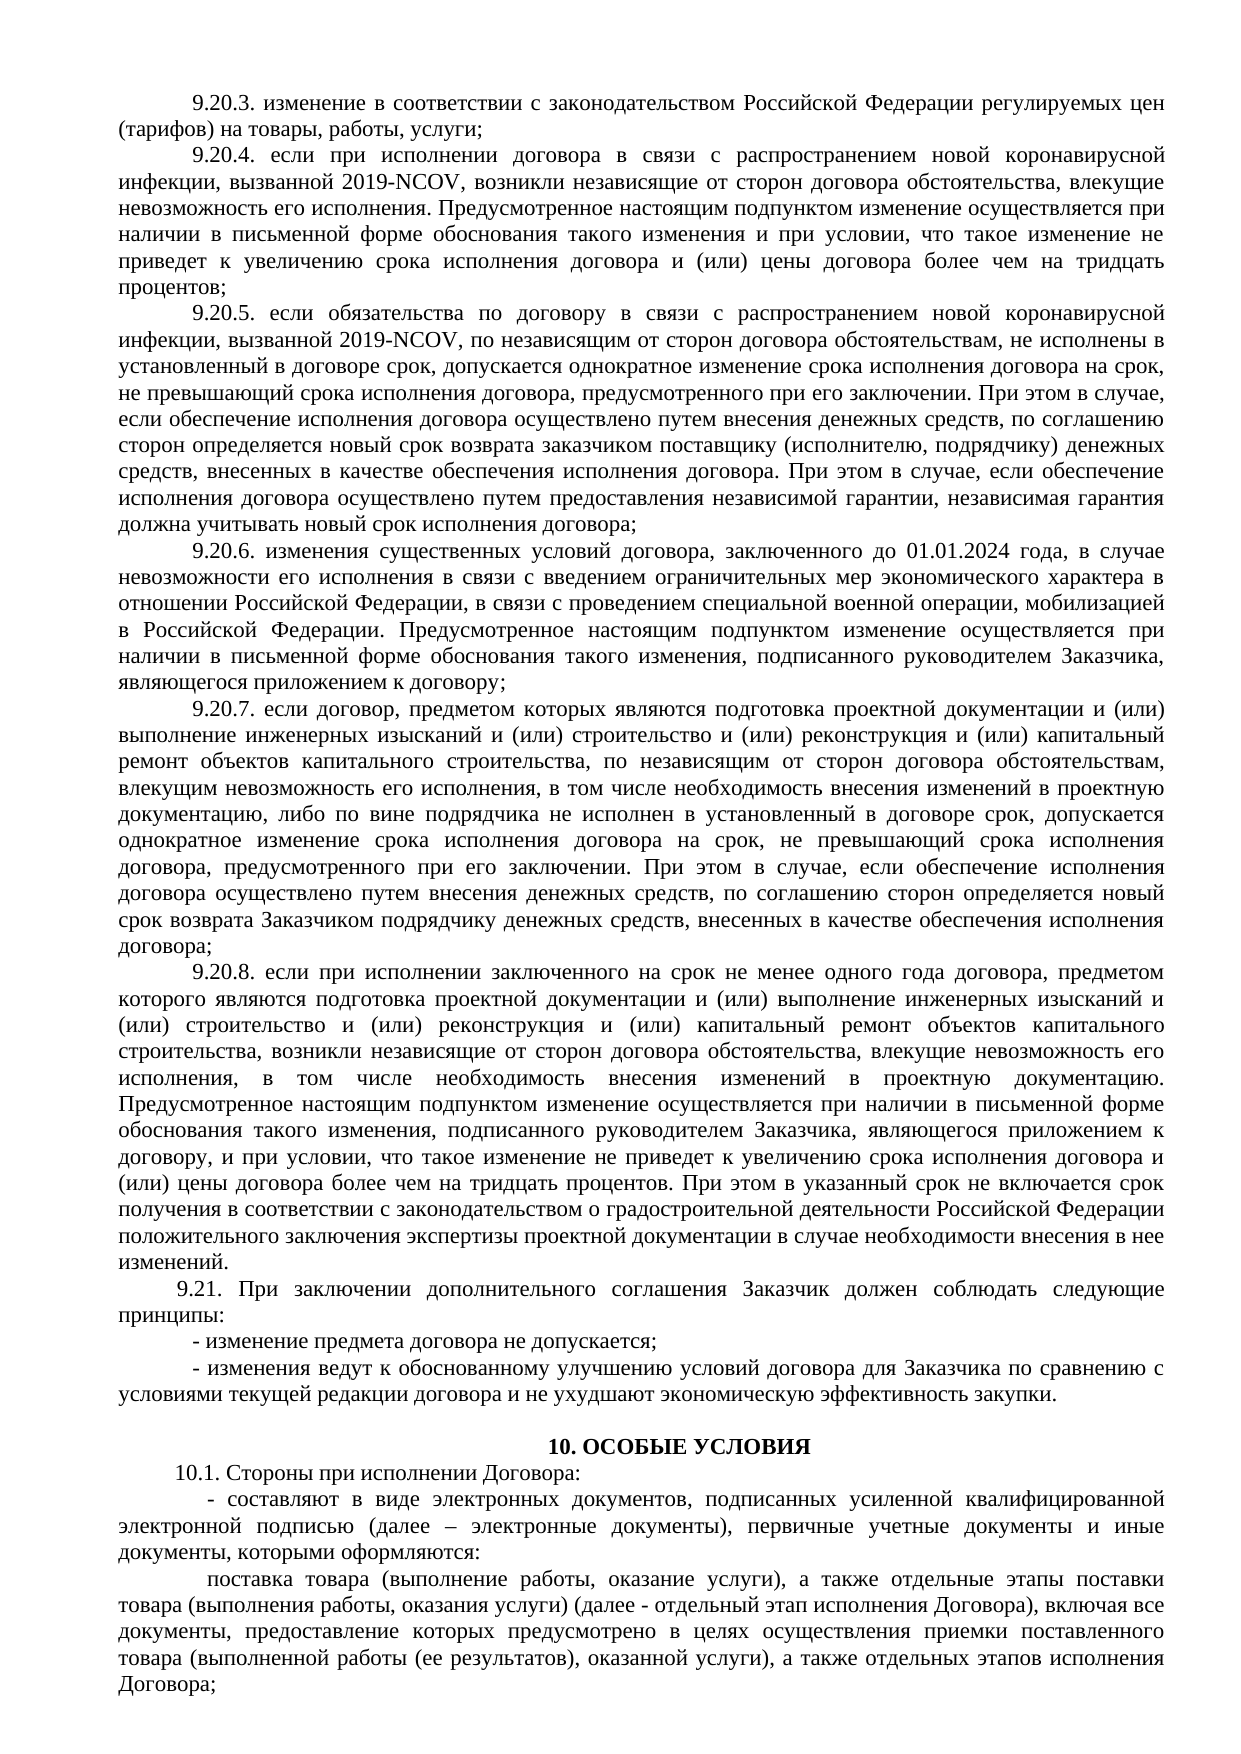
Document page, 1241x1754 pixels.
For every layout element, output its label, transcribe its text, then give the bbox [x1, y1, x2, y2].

text поставка товара (выполнение работы, оказание услуги), а также отдельные этапы поставки товара (выполнения работы, оказания услуги) (далее - отдельный этап исполнения Договора), включая все документы, предоставление которых предусмотрено в целях осуществления приемки поставленного товара (выполненной работы (ее результатов), оказанной услуги), а также отдельных этапов исполнения Договора; [118, 1564, 1166, 1696]
text - изменение предмета договора не допускается; [118, 1327, 1166, 1354]
text 9.20.6. изменения существенных условий договора, заключенного до 01.01.2024 года, в случае невозможности его исполнения в связи с введением ограничительных мер экономического характера в отношении Российской Федерации, в связи с проведением специальной военной операции, мобилизацией в Российской Федерации. Предусмотренное настоящим подпунктом изменение осуществляется при наличии в письменной форме обоснования такого изменения, подписанного руководителем Заказчика, являющегося приложением к договору; [118, 537, 1166, 695]
text 9.20.4. если при исполнении договора в связи с распространением новой коронавирусной инфекции, вызванной 2019-NCOV, возникли независящие от сторон договора обстоятельства, влекущие невозможность его исполнения. Предусмотренное настоящим подпунктом изменение осуществляется при наличии в письменной форме обоснования такого изменения и при условии, что такое изменение не приведет к увеличению срока исполнения договора и (или) цены договора более чем на тридцать процентов; [118, 141, 1166, 299]
text - составляют в виде электронных документов, подписанных усиленной квалифицированной электронной подписью (далее – электронные документы), первичные учетные документы и иные документы, которыми оформляются: [118, 1486, 1166, 1564]
text 9.20.8. если при исполнении заключенного на срок не менее одного года договора, предметом которого являются подготовка проектной документации и (или) выполнение инженерных изысканий и (или) строительство и (или) реконструкция и (или) капитальный ремонт объектов капитального строительства, возникли независящие от сторон договора обстоятельства, влекущие невозможность его исполнения, в том числе необходимость внесения изменений в проектную документацию. Предусмотренное настоящим подпунктом изменение осуществляется при наличии в письменной форме обоснования такого изменения, подписанного руководителем Заказчика, являющегося приложением к договору, и при условии, что такое изменение не приведет к увеличению срока исполнения договора и (или) цены договора более чем на тридцать процентов. При этом в указанный срок не включается срок получения в соответствии с законодательством о градостроительной деятельности Российской Федерации положительного заключения экспертизы проектной документации в случае необходимости внесения в нее изменений. [118, 958, 1166, 1274]
text 9.21. При заключении дополнительного соглашения Заказчик должен соблюдать следующие принципы: [118, 1274, 1166, 1327]
text 10.1. Стороны при исполнении Договора: [118, 1459, 1166, 1485]
text - изменения ведут к обоснованному улучшению условий договора для Заказчика по сравнению с условиями текущей редакции договора и не ухудшают экономическую эффективность закупки. [118, 1354, 1166, 1406]
text 9.20.5. если обязательства по договору в связи с распространением новой коронавирусной инфекции, вызванной 2019-NCOV, по независящим от сторон договора обстоятельствам, не исполнены в установленный в договоре срок, допускается однократное изменение срока исполнения договора на срок, не превышающий срока исполнения договора, предусмотренного при его заключении. При этом в случае, если обеспечение исполнения договора осуществлено путем внесения денежных средств, по соглашению сторон определяется новый срок возврата заказчиком поставщику (исполнителю, подрядчику) денежных средств, внесенных в качестве обеспечения исполнения договора. При этом в случае, если обеспечение исполнения договора осуществлено путем предоставления независимой гарантии, независимая гарантия должна учитывать новый срок исполнения договора; [118, 299, 1166, 537]
text 9.20.7. если договор, предметом которых являются подготовка проектной документации и (или) выполнение инженерных изысканий и (или) строительство и (или) реконструкция и (или) капитальный ремонт объектов капитального строительства, по независящим от сторон договора обстоятельствам, влекущим невозможность его исполнения, в том числе необходимость внесения изменений в проектную документацию, либо по вине подрядчика не исполнен в установленный в договоре срок, допускается однократное изменение срока исполнения договора на срок, не превышающий срока исполнения договора, предусмотренного при его заключении. При этом в случае, если обеспечение исполнения договора осуществлено путем внесения денежных средств, по соглашению сторон определяется новый срок возврата Заказчиком подрядчику денежных средств, внесенных в качестве обеспечения исполнения договора; [118, 695, 1166, 958]
text 10. ОСОБЫЕ УСЛОВИЯ [118, 1433, 1166, 1459]
text 9.20.3. изменение в соответствии с законодательством Российской Федерации регулируемых цен (тарифов) на товары, работы, услуги; [118, 89, 1166, 141]
